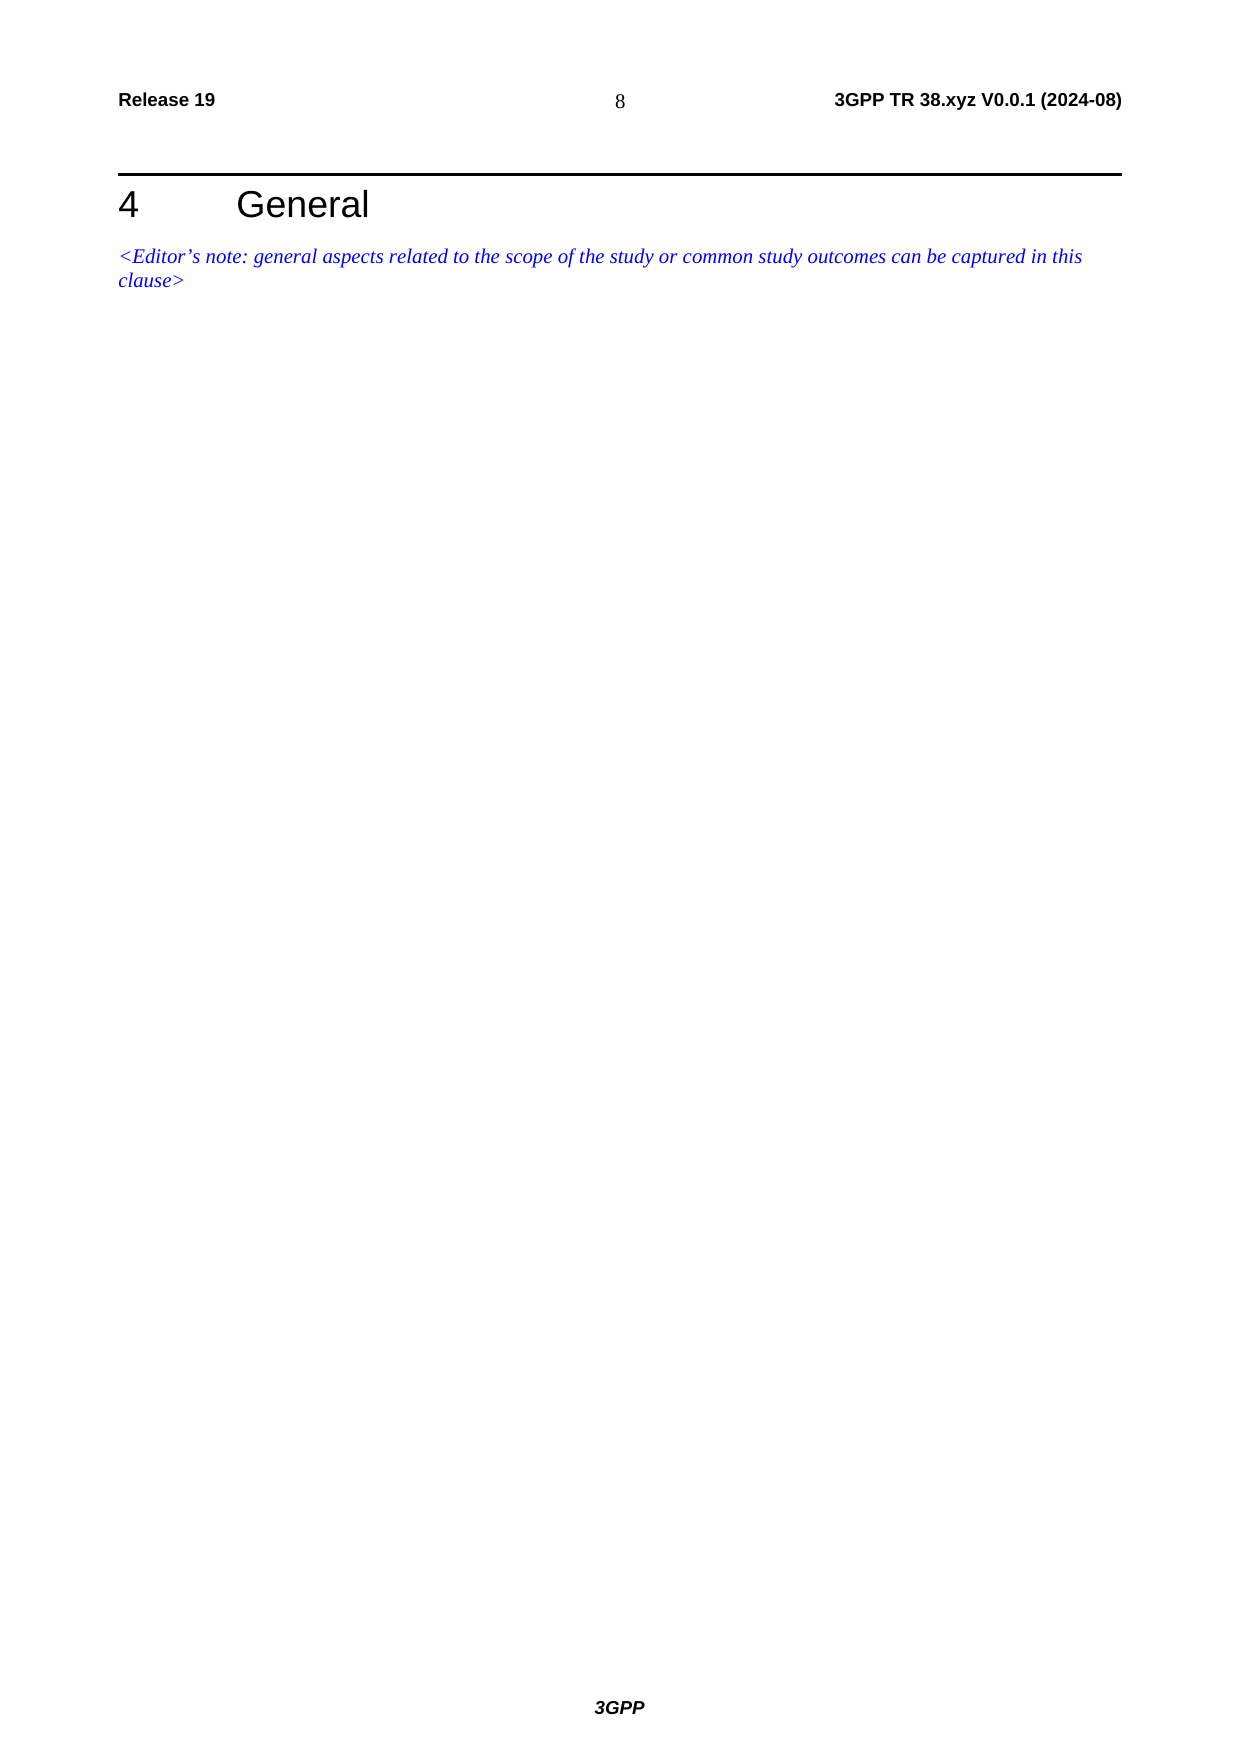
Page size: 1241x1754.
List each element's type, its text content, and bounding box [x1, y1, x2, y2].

subtitle 4 General [118, 176, 1122, 225]
text <Editor’s note: general aspects related to the scope of the study or common study outcomes can be captured in this clause> [118, 244, 1122, 292]
